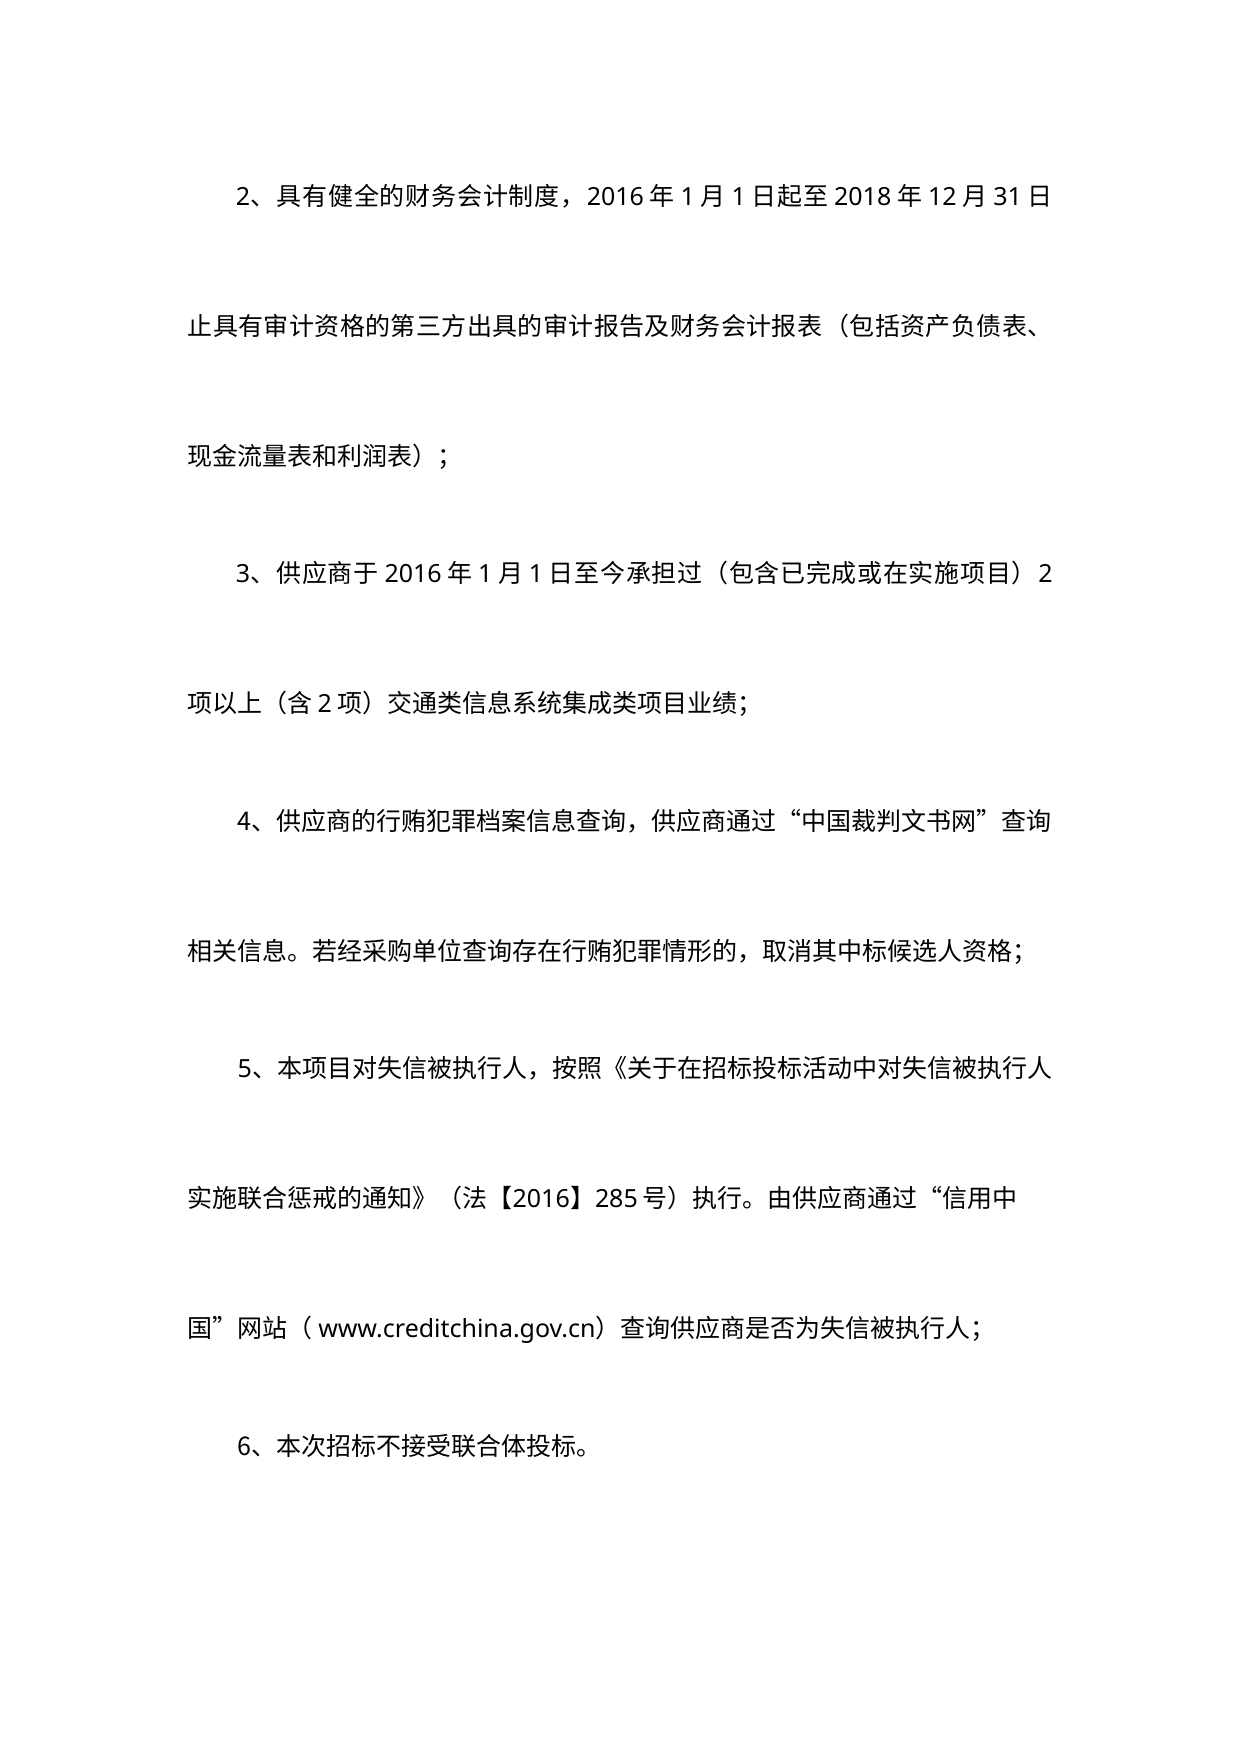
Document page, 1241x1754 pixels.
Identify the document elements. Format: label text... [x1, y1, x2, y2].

text 4、供应商的行贿犯罪档案信息查询，供应商通过“中国裁判文书网”查询相关信息。若经采购单位查询存在行贿犯罪情形的，取消其中标候选人资格； [187, 787, 1053, 982]
text 5、本项目对失信被执行人，按照《关于在招标投标活动中对失信被执行人实施联合惩戒的通知》（法【2016】285号）执行。由供应商通过“信用中国”网站（ www.creditchina.gov.cn）查询供应商是否为失信被执行人； [187, 1034, 1053, 1359]
text 3、供应商于2016年1月1日至今承担过（包含已完成或在实施项目）2项以上（含2项）交通类信息系统集成类项目业绩； [187, 539, 1053, 734]
text 2、具有健全的财务会计制度，2016年1月1日起至2018年12月31日止具有审计资格的第三方出具的审计报告及财务会计报表（包括资产负债表、现金流量表和利润表）； [187, 162, 1053, 487]
text 6、本次招标不接受联合体投标。 [187, 1412, 1053, 1477]
